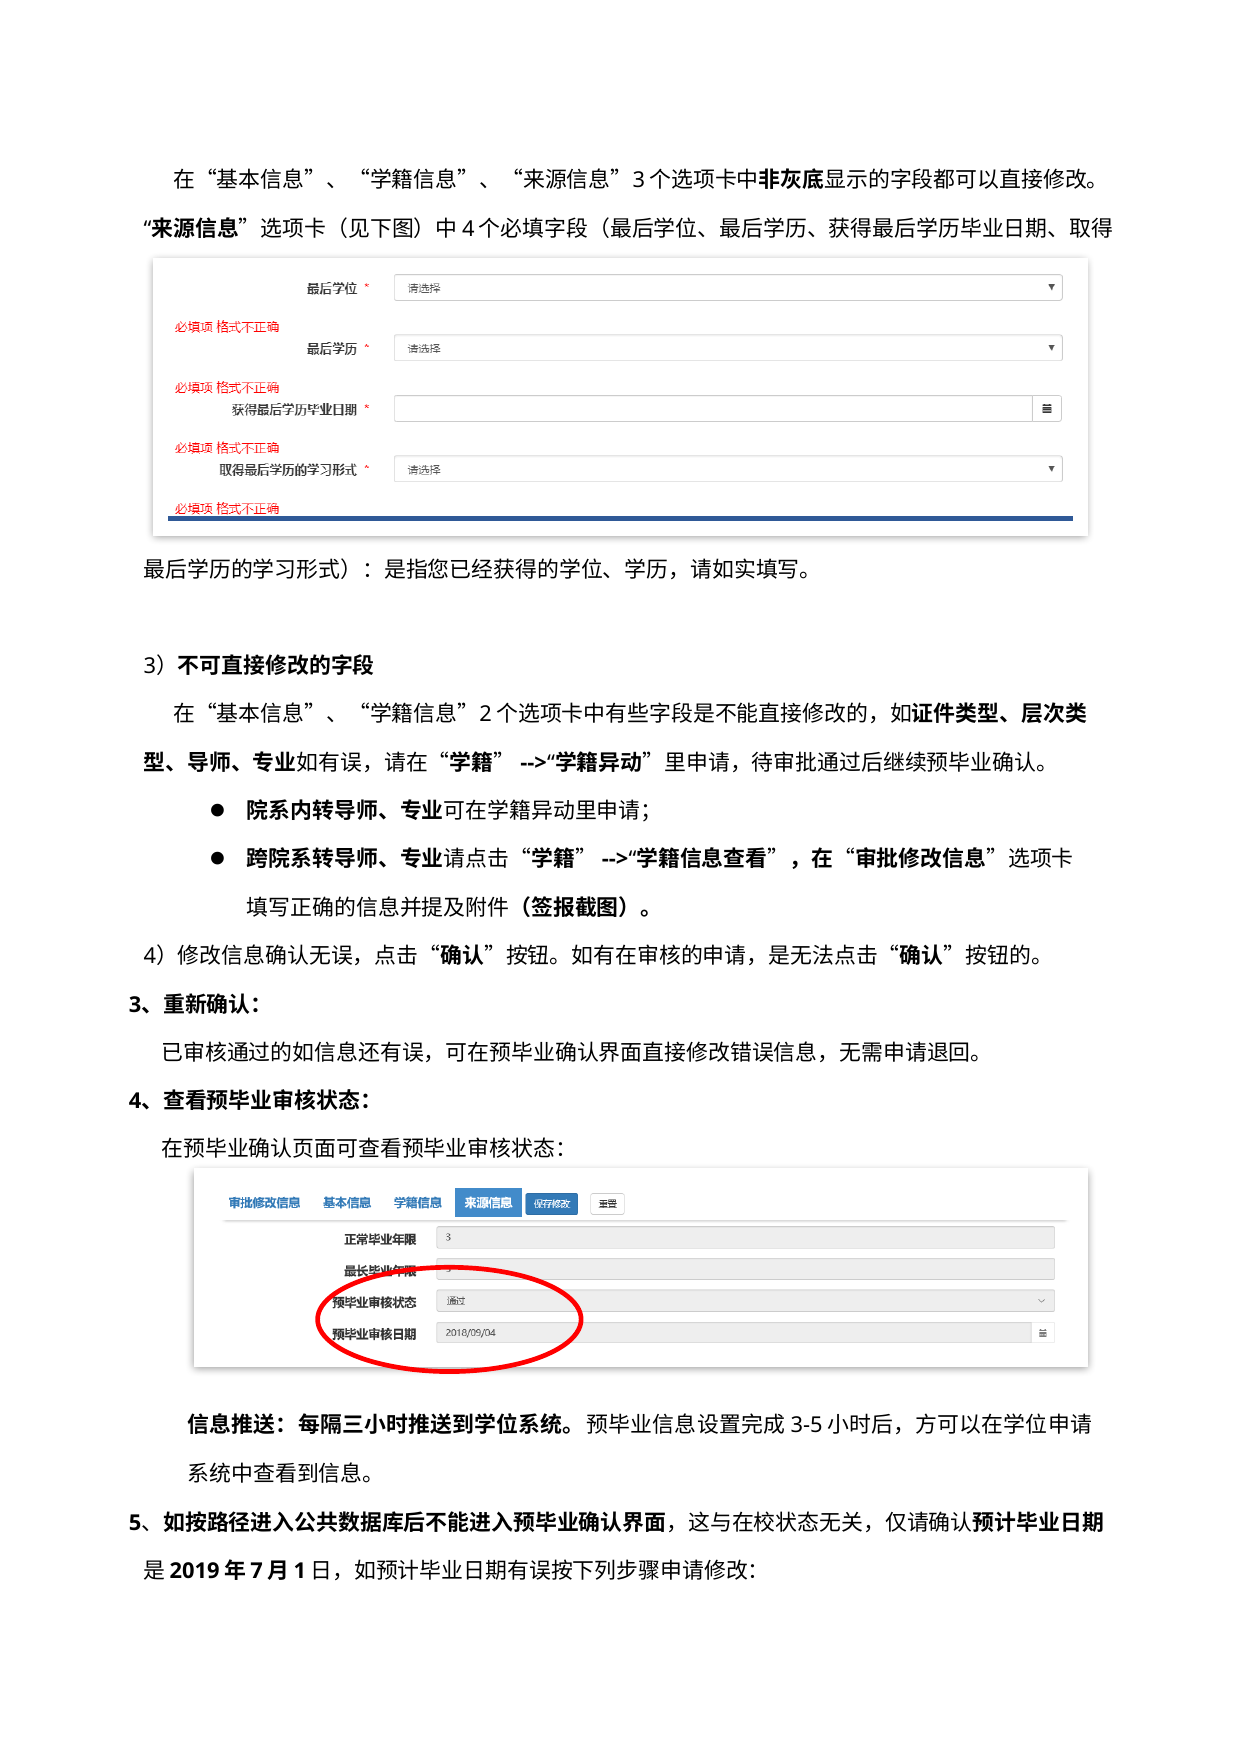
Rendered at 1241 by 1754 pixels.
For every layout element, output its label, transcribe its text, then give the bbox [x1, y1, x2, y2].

text 3、重新确认： [128, 986, 1093, 1019]
text 在“基本信息”、“学籍信息”2个选项卡中有些字段是不能直接修改的，如证件类型、层次类型、导师、专业如有误，请在“学籍” -->“学籍异动”里申请，待审批通过后继续预毕业确认。 [143, 696, 1093, 777]
text 3）不可直接修改的字段 [143, 647, 1118, 680]
text 5、如按路径进入公共数据库后不能进入预毕业确认界面，这与在校状态无关，仅请确认预计毕业日期是2019年7月1日，如预计毕业日期有误按下列步骤申请修改： [129, 1504, 1113, 1585]
text 在预毕业确认页面可查看预毕业审核状态： [150, 1131, 1093, 1162]
picture [321, 1270, 578, 1352]
text 在“基本信息”、“学籍信息”、“来源信息”3个选项卡中非灰底显示的字段都可以直接修改。 [173, 162, 1118, 194]
text 4、查看预毕业审核状态： [128, 1083, 1093, 1115]
text 4）修改信息确认无误，点击“确认”按钮。如有在审核的申请，是无法点击“确认”按钮的。 [143, 938, 1093, 971]
text 信息推送：每隔三小时推送到学位系统。预毕业信息设置完成3-5小时后，方可以在学位申请系统中查看到信息。 [187, 1407, 1093, 1488]
list 跨院系转导师、专业请点击“学籍” -->“学籍信息查看”，在“审批修改信息”选项卡填写正确的信息并提及附件（签报截图）。 [209, 841, 1093, 922]
picture [168, 273, 1073, 521]
text 已审核通过的如信息还有误，可在预毕业确认界面直接修改错误信息，无需申请退回。 [139, 1035, 1093, 1067]
list 院系内转导师、专业可在学籍异动里申请； [209, 793, 1093, 825]
picture [208, 1183, 1074, 1352]
